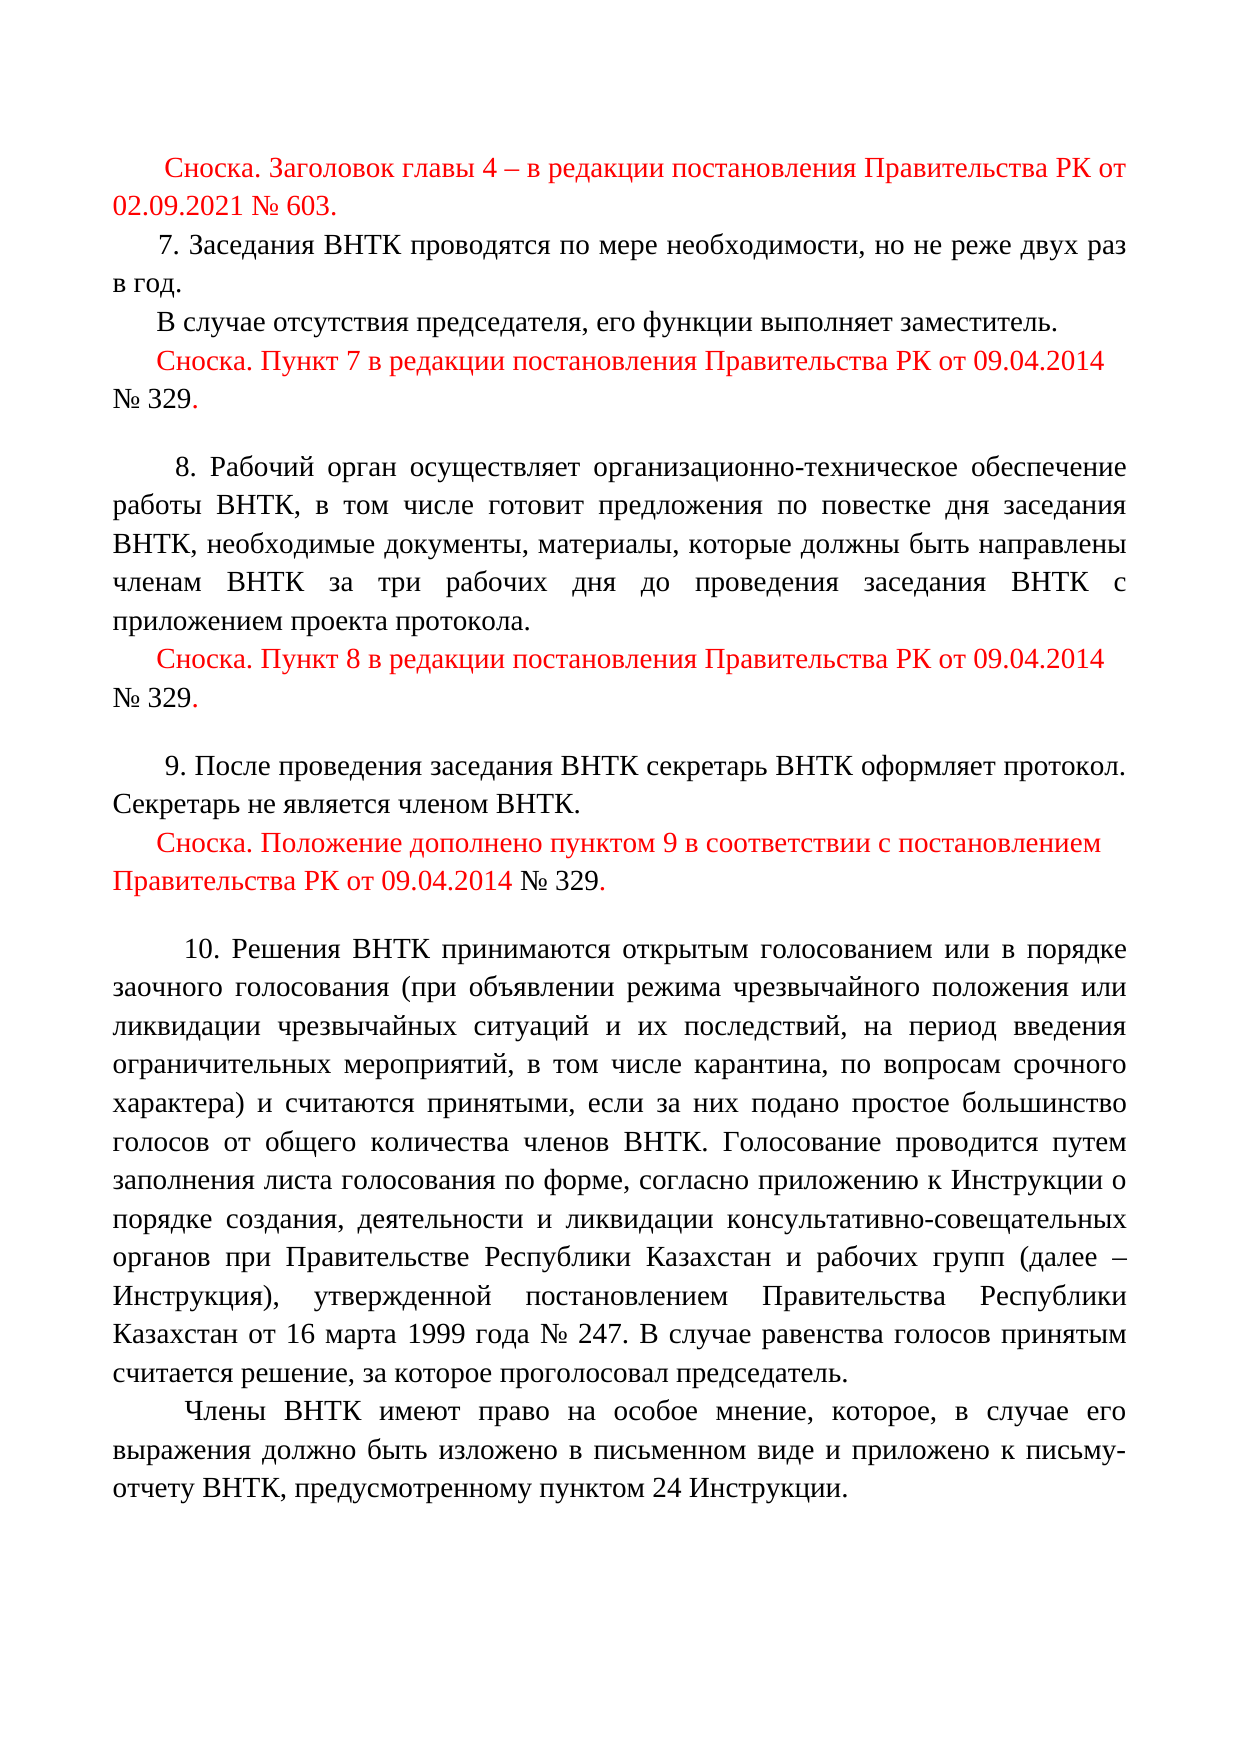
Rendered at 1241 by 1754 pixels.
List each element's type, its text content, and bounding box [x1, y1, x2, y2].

text Сноска. Заголовок главы 4 – в редакции постановления Правительства РК от 02.09.2021 № 603. [112, 150, 1128, 222]
text 9. После проведения заседания ВНТК секретарь ВНТК оформляет протокол. Секретарь не является членом ВНТК. [112, 748, 1128, 820]
text 8. Рабочий орган осуществляет организационно-техническое обеспечение работы ВНТК, в том числе готовит предложения по повестке дня заседания ВНТК, необходимые документы, материалы, которые должны быть направлены членам ВНТК за три рабочих дня до проведения заседания ВНТК с приложением проекта протокола. [112, 449, 1128, 637]
text 7. Заседания ВНТК проводятся по мере необходимости, но не реже двух раз в год. [112, 227, 1128, 299]
text Члены ВНТК имеют право на особое мнение, которое, в случае его выражения должно быть изложено в письменном виде и приложено к письму-отчету ВНТК, предусмотренному пунктом 24 Инструкции. [112, 1393, 1128, 1504]
text Сноска. Пункт 8 в редакции постановления Правительства РК от 09.04.2014 № 329. [112, 642, 1128, 744]
text Сноска. Положение дополнено пунктом 9 в соответствии с постановлением Правительства РК от 09.04.2014 № 329. [112, 825, 1128, 927]
text 10. Решения ВНТК принимаются открытым голосованием или в порядке заочного голосования (при объявлении режима чрезвычайного положения или ликвидации чрезвычайных ситуаций и их последствий, на период введения ограничительных мероприятий, в том числе карантина, по вопросам срочного характера) и считаются принятыми, если за них подано простое большинство голосов от общего количества членов ВНТК. Голосование проводится путем заполнения листа голосования по форме, согласно приложению к Инструкции о порядке создания, деятельности и ликвидации консультативно-совещательных органов при Правительстве Республики Казахстан и рабочих групп (далее – Инструкция), утвержденной постановлением Правительства Республики Казахстан от 16 марта 1999 года № 247. В случае равенства голосов принятым считается решение, за которое проголосовал председатель. [112, 931, 1128, 1388]
text В случае отсутствия председателя, его функции выполняет заместитель. [112, 304, 1128, 338]
text Сноска. Пункт 7 в редакции постановления Правительства РК от 09.04.2014 № 329. [112, 343, 1128, 445]
